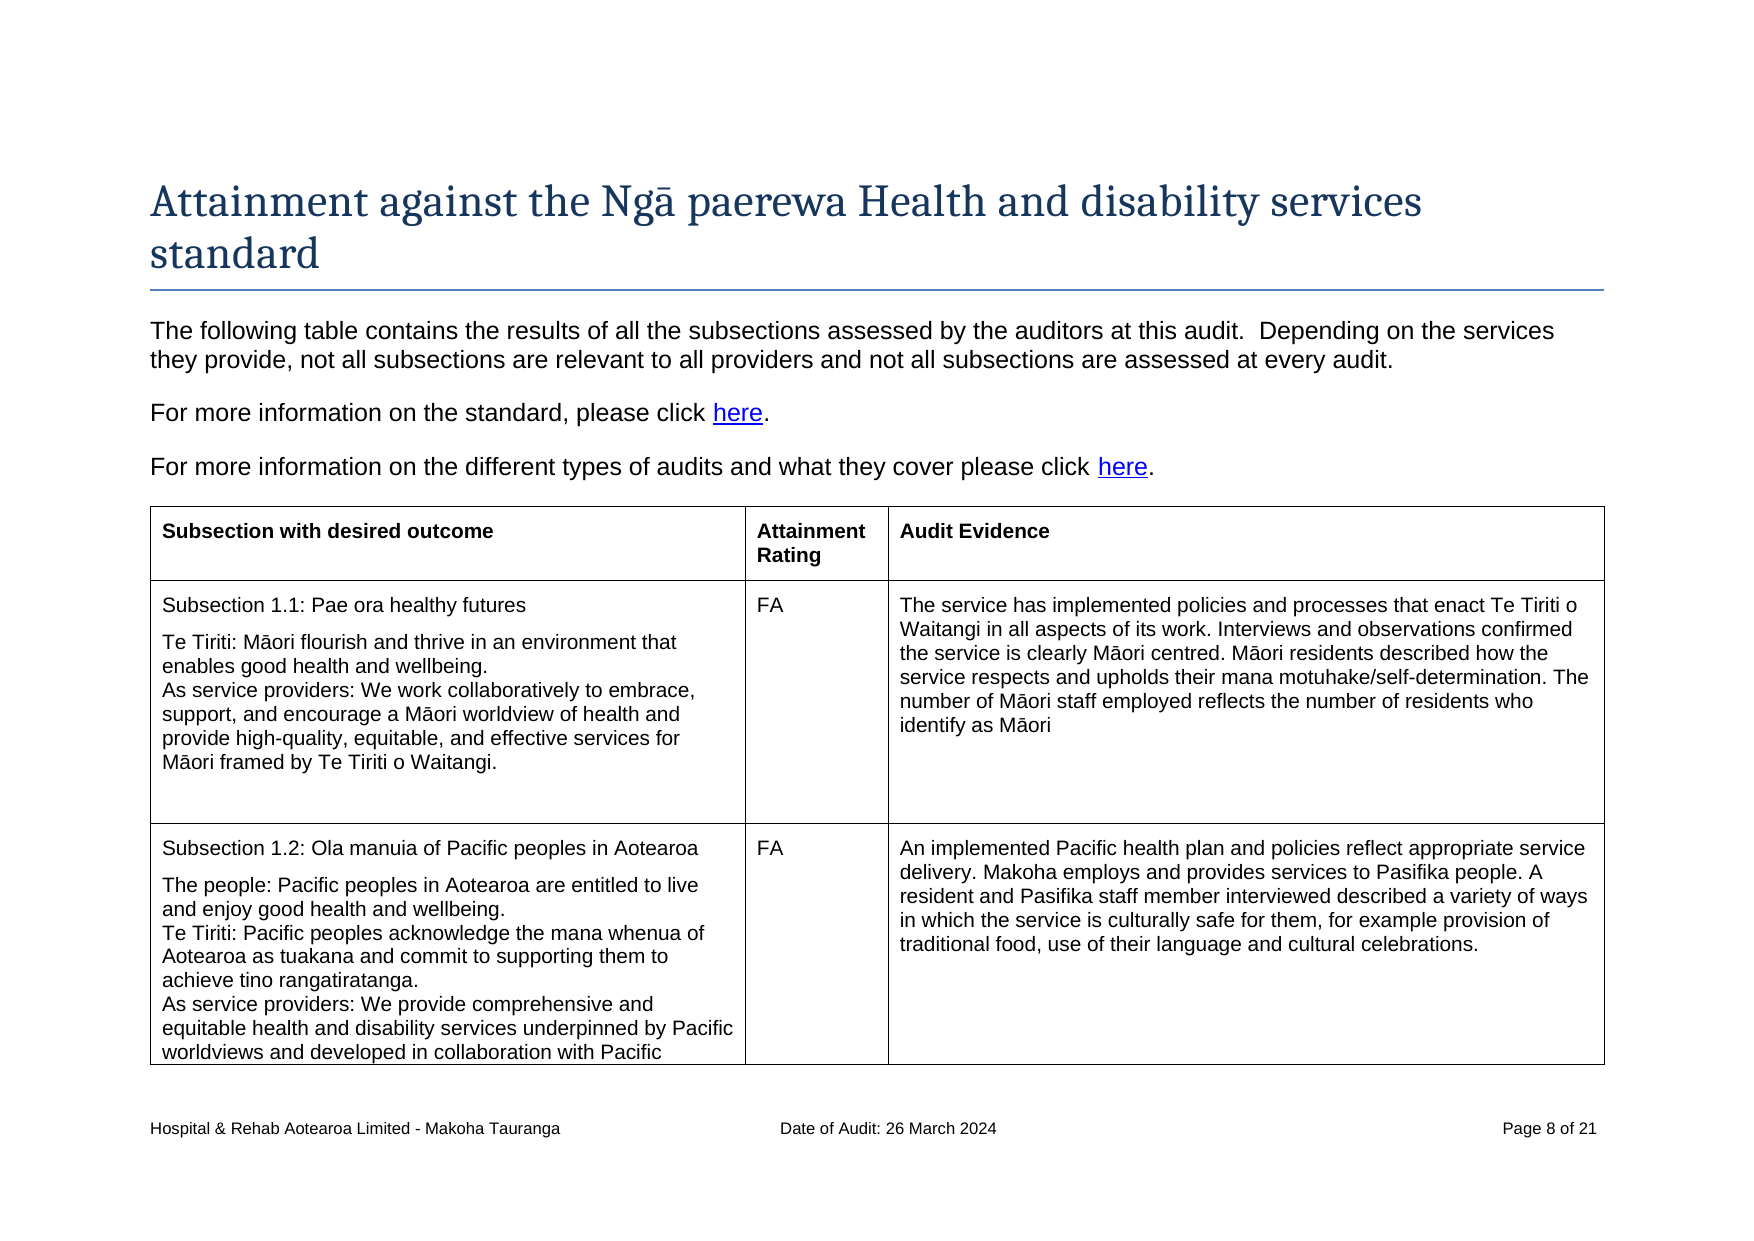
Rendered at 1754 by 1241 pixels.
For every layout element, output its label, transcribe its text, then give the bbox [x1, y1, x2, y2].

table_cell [889, 824, 1604, 1064]
table_header Attainment Rating [746, 507, 888, 580]
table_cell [151, 824, 745, 1064]
table_header Subsection with desired outcome [151, 507, 745, 580]
table_cell FA [746, 581, 888, 822]
text For more information on the different types of audits and what they cover please click here. [150, 452, 1604, 481]
table_header Audit Evidence [889, 507, 1604, 580]
table_cell Subsection 1.1: Pae ora healthy futures Te Tiriti: Māori flourish and thrive in an environment that enables good health and wellbeing. As service providers: We work collaboratively to embrace, support, and encourage a Māori worldview of health and provide high-quality, equitable, and effective services for Māori framed by Te Tiriti o Waitangi. [151, 581, 745, 822]
table_cell The service has implemented policies and processes that enact Te Tiriti o Waitangi in all aspects of its work. Interviews and observations confirmed the service is clearly Māori centred. Māori residents described how the service respects and upholds their mana motuhake/self-determination. The number of Māori staff employed reflects the number of residents who identify as Māori [889, 581, 1604, 822]
table_cell FA [746, 824, 888, 1064]
text The following table contains the results of all the subsections assessed by the auditors at this audit. Depending on the services they provide, not all subsections are relevant to all providers and not all subsections are assessed at every audit. [150, 316, 1604, 373]
text For more information on the standard, please click here. [150, 398, 1604, 427]
subtitle Attainment against the Ngā paerewa Health and disability services standard [150, 175, 1604, 289]
